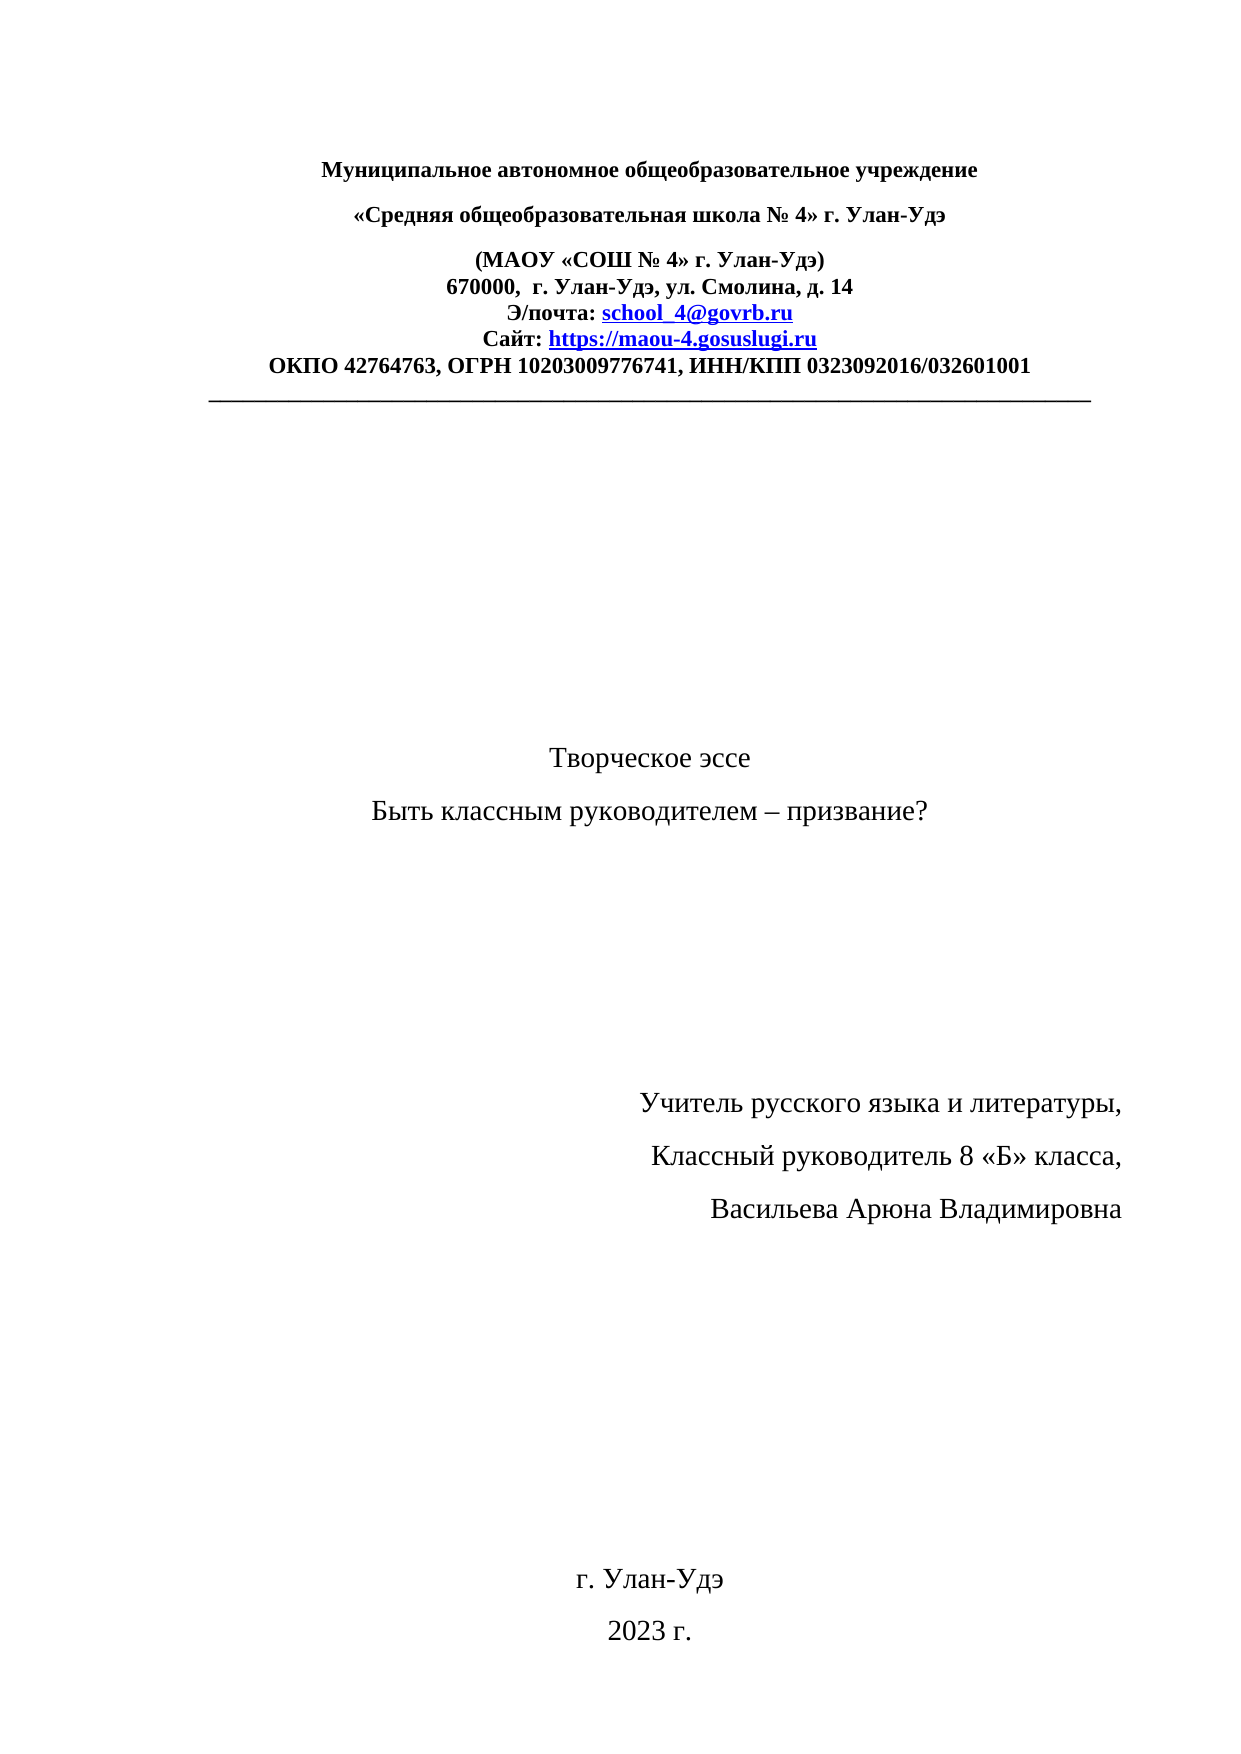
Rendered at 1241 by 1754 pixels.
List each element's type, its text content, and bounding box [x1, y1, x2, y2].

text Быть классным руководителем – призвание? [118, 793, 1122, 827]
text Э/почта: school_4@govrb.ru [177, 299, 1122, 326]
text (МАОУ «СОШ № 4» г. Улан-Удэ) [177, 246, 1122, 273]
text г. Улан-Удэ [118, 1561, 1122, 1594]
text 670000, г. Улан-Удэ, ул. Смолина, д. 14 [177, 273, 1122, 299]
text Творческое эссе [118, 740, 1122, 774]
text Сайт: https://maou-4.gosuslugi.ru [177, 326, 1122, 352]
text Муниципальное автономное общеобразовательное учреждение [177, 156, 1122, 183]
text «Средняя общеобразовательная школа № 4» г. Улан-Удэ [177, 201, 1122, 228]
text Учитель русского языка и литературы, [118, 1085, 1122, 1119]
text ОКПО 42764763, ОГРН 10203009776741, ИНН/КПП 0323092016/032601001 [177, 352, 1122, 378]
text Классный руководитель 8 «Б» класса, [118, 1138, 1122, 1172]
text 2023 г. [118, 1613, 1122, 1647]
text _____________________________________________________________________________ [118, 378, 1122, 404]
text Васильева Арюна Владимировна [118, 1191, 1122, 1224]
